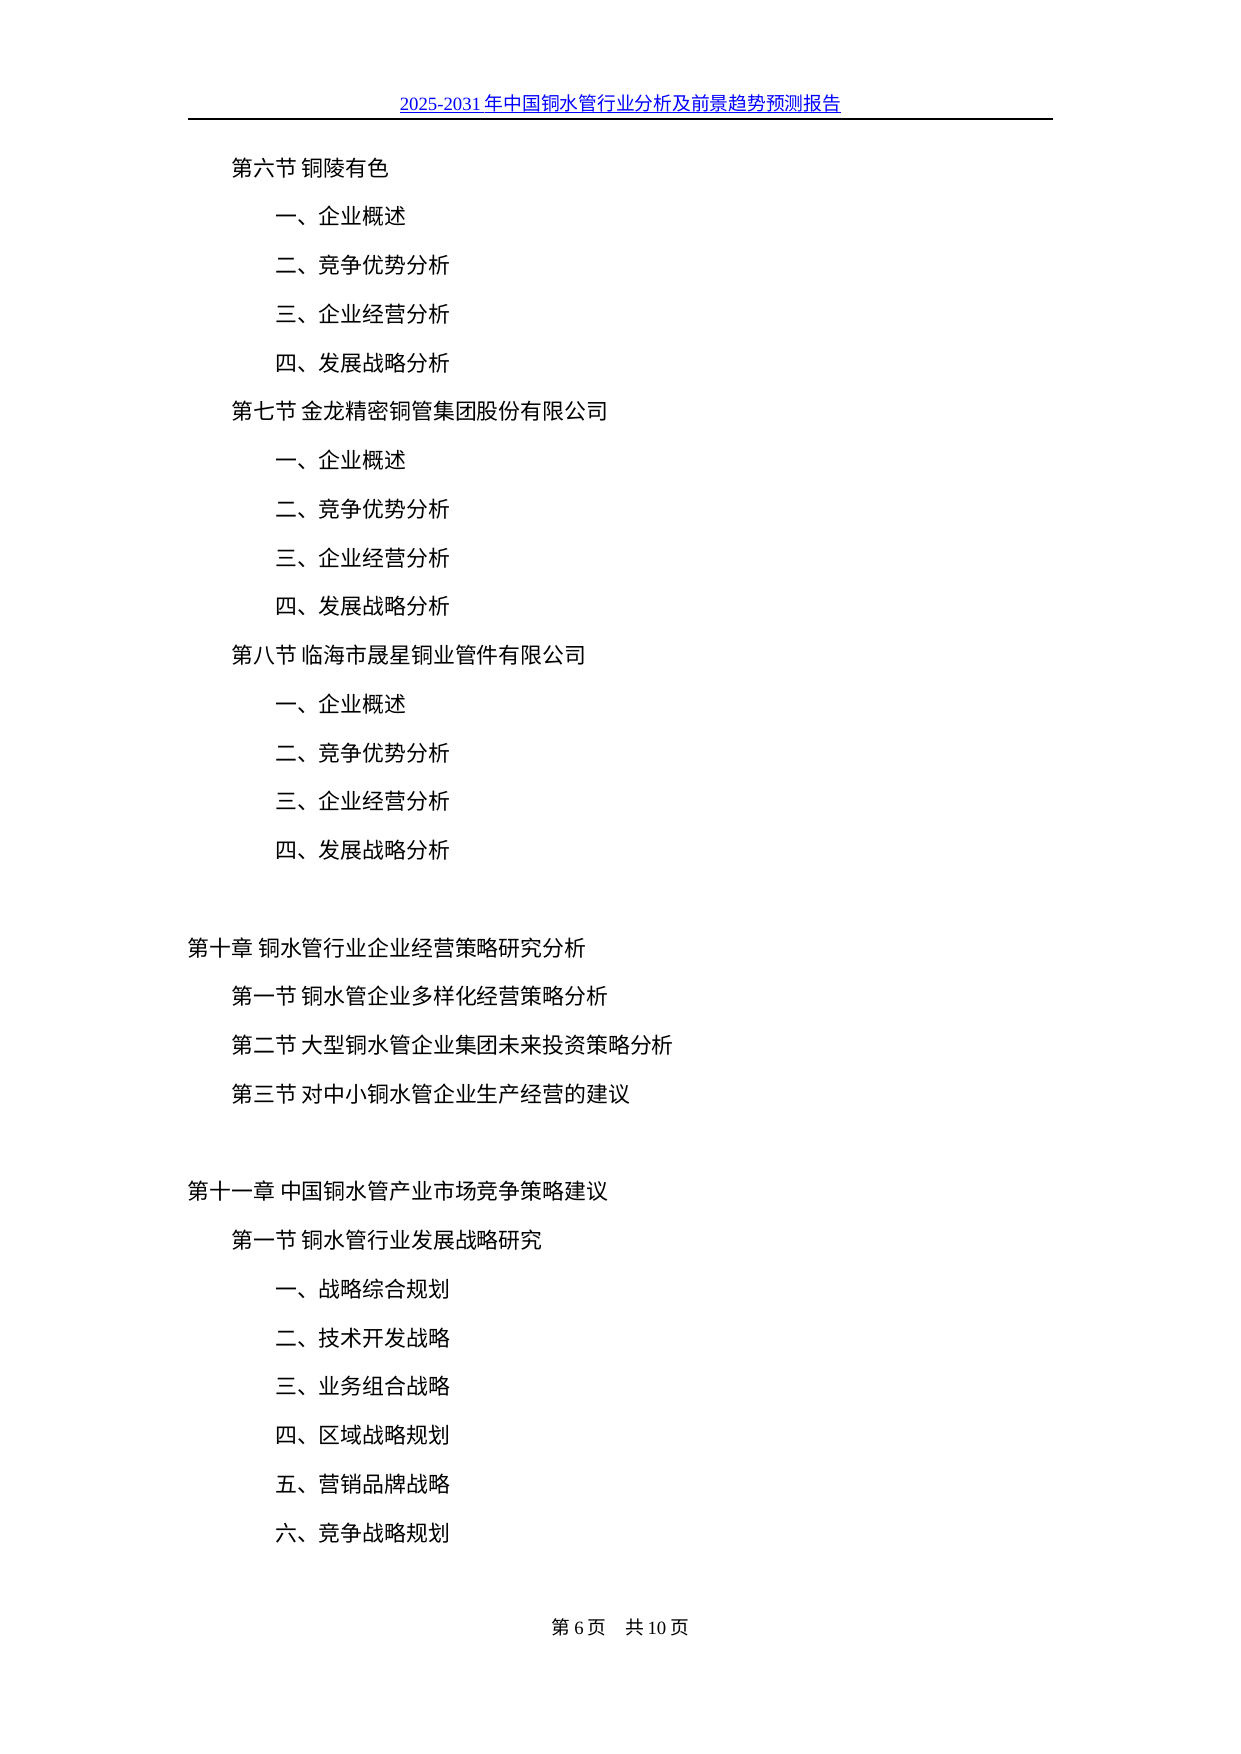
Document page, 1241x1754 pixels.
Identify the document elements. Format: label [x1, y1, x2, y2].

text [187, 150, 1053, 1548]
